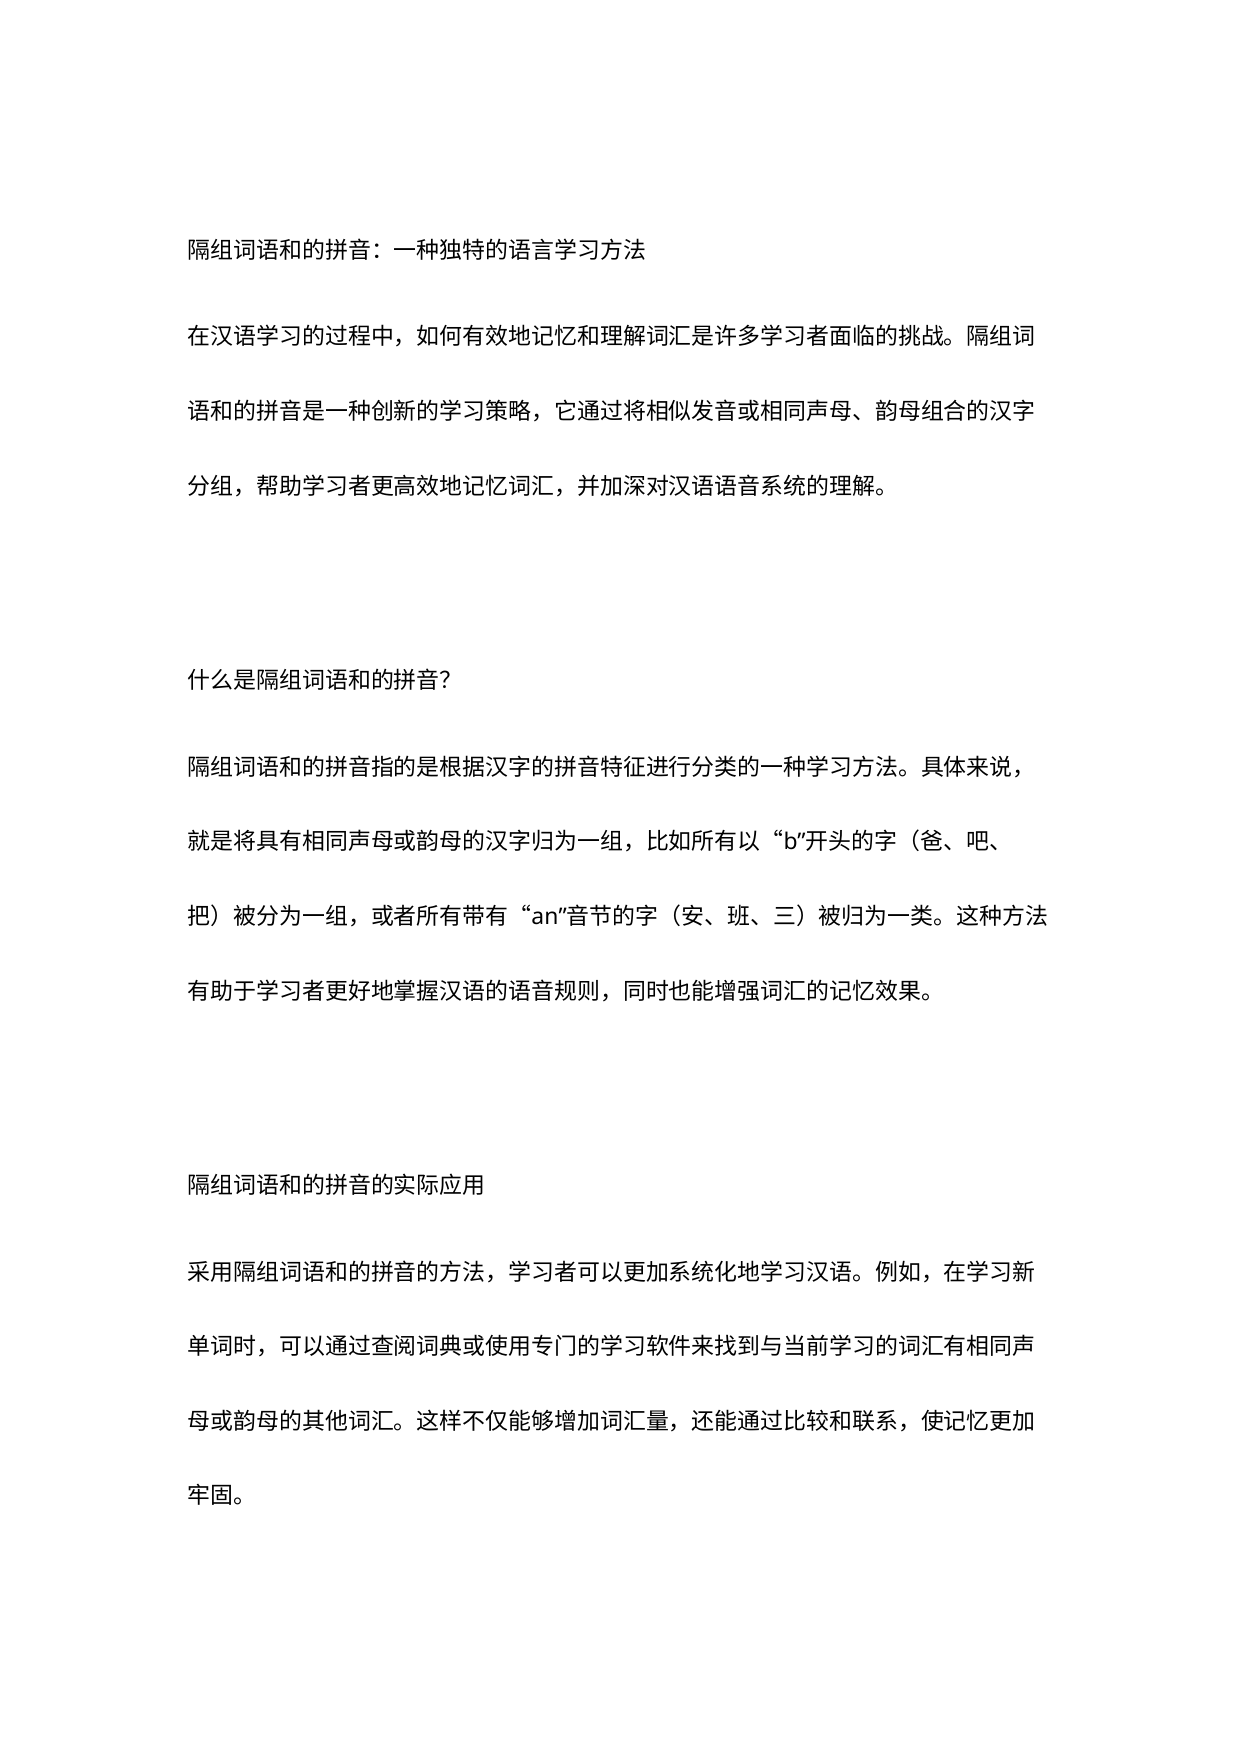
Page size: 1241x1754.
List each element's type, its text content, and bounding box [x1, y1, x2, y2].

text 隔组词语和的拼音的实际应用 [187, 1151, 1053, 1216]
text 什么是隔组词语和的拼音？ [187, 646, 1053, 711]
text 在汉语学习的过程中，如何有效地记忆和理解词汇是许多学习者面临的挑战。隔组词语和的拼音是一种创新的学习策略，它通过将相似发音或相同声母、韵母组合的汉字分组，帮助学习者更高效地记忆词汇，并加深对汉语语音系统的理解。 [187, 302, 1053, 517]
text 隔组词语和的拼音指的是根据汉字的拼音特征进行分类的一种学习方法。具体来说，就是将具有相同声母或韵母的汉字归为一组，比如所有以“b”开头的字（爸、吧、把）被分为一组，或者所有带有“an”音节的字（安、班、三）被归为一类。这种方法有助于学习者更好地掌握汉语的语音规则，同时也能增强词汇的记忆效果。 [187, 733, 1053, 1022]
text 隔组词语和的拼音：一种独特的语言学习方法 [187, 216, 1053, 281]
text 采用隔组词语和的拼音的方法，学习者可以更加系统化地学习汉语。例如，在学习新单词时，可以通过查阅词典或使用专门的学习软件来找到与当前学习的词汇有相同声母或韵母的其他词汇。这样不仅能够增加词汇量，还能通过比较和联系，使记忆更加牢固。 [187, 1237, 1053, 1527]
